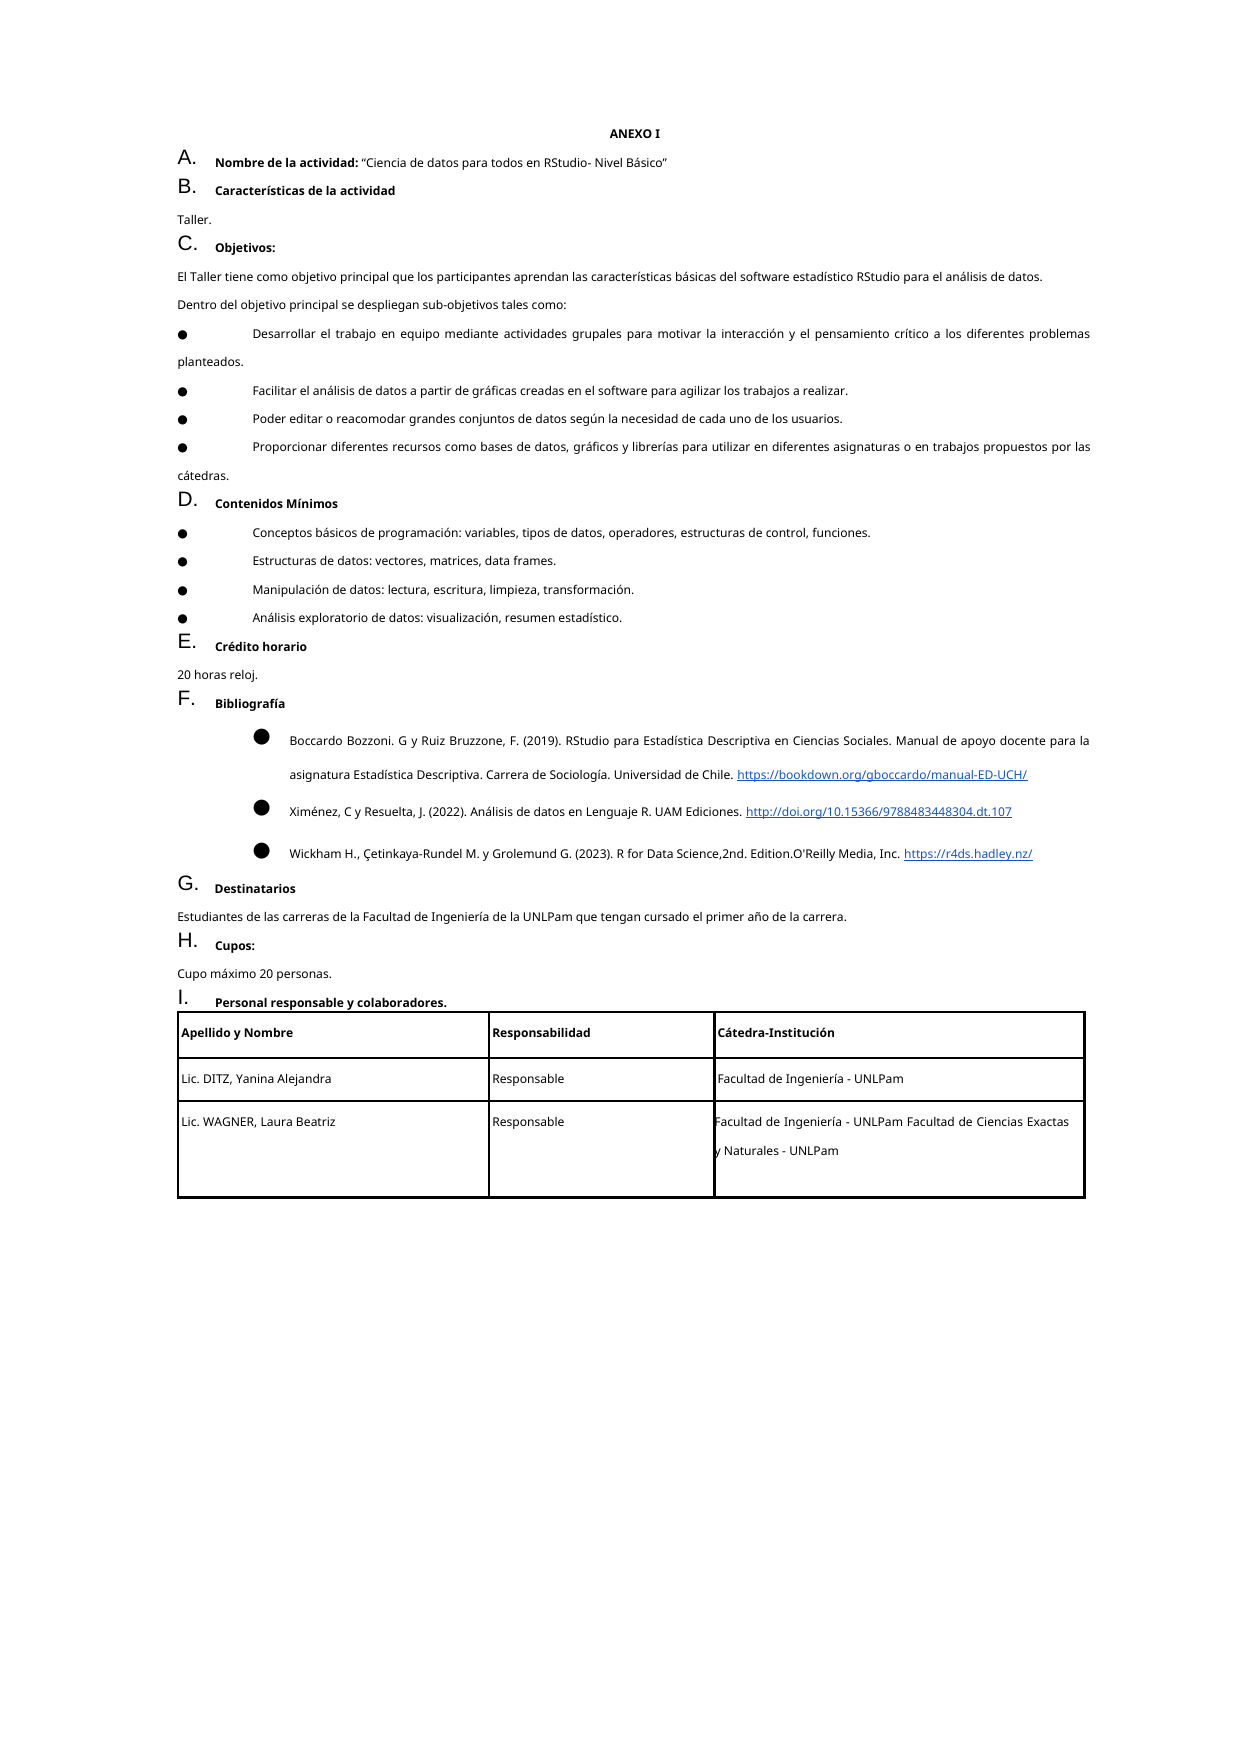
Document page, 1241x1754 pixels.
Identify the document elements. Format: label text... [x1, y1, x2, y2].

text ANEXO I [177, 114, 1092, 142]
table_header Apellido y Nombre [179, 1013, 488, 1057]
text ● Facilitar el análisis de datos a partir de gráficas creadas en el software para agilizar los trabajos a realizar. [177, 370, 1092, 399]
list Ximénez, C y Resuelta, J. (2022). Análisis de datos en Lenguaje R. UAM Ediciones. http://doi.org/10.15366/9788483448304.dt.107 [252, 783, 1092, 826]
text El Taller tiene como objetivo principal que los participantes aprendan las características básicas del software estadístico RStudio para el análisis de datos. [177, 256, 1092, 285]
list Crédito horario [177, 626, 1092, 655]
text ● Manipulación de datos: lectura, escritura, limpieza, transformación. [177, 569, 1092, 598]
list Wickham H., Çetinkaya-Rundel M. y Grolemund G. (2023). R for Data Science,2nd. Edition.O'Reilly Media, Inc. https://r4ds.hadley.nz/ [252, 826, 1092, 868]
list Boccardo Bozzoni. G y Ruiz Bruzzone, F. (2019). RStudio para Estadística Descriptiva en Ciencias Sociales. Manual de apoyo docente para la asignatura Estadística Descriptiva. Carrera de Sociología. Universidad de Chile. https://bookdown.org/gboccardo/manual-ED-UCH/ [252, 712, 1092, 783]
text Dentro del objetivo principal se despliegan sub-objetivos tales como: [177, 285, 1092, 313]
text Estudiantes de las carreras de la Facultad de Ingeniería de la UNLPam que tengan cursado el primer año de la carrera. [177, 897, 1092, 925]
text ● Análisis exploratorio de datos: visualización, resumen estadístico. [177, 598, 1092, 626]
list Características de la actividad [177, 171, 1092, 199]
list Contenidos Mínimos [177, 484, 1092, 512]
table_header Cátedra-Institución [716, 1013, 1083, 1057]
list Personal responsable y colaboradores. [177, 982, 1092, 1011]
table_cell Facultad de Ingeniería - UNLPam Facultad de Ciencias Exactas y Naturales - UNLPam [716, 1102, 1083, 1196]
list Bibliografía [177, 683, 1092, 712]
list Objetivos: [177, 228, 1092, 256]
table_header Responsabilidad [490, 1013, 713, 1057]
list Cupos: [177, 925, 1092, 954]
table_cell Responsable [490, 1102, 713, 1196]
text ● Proporcionar diferentes recursos como bases de datos, gráficos y librerías para utilizar en diferentes asignaturas o en trabajos propuestos por las cátedras. [177, 427, 1092, 484]
text ● Desarrollar el trabajo en equipo mediante actividades grupales para motivar la interacción y el pensamiento crítico a los diferentes problemas planteados. [177, 313, 1092, 370]
list Destinatarios [177, 868, 1092, 897]
table_cell Responsable [490, 1059, 713, 1099]
table_cell Lic. WAGNER, Laura Beatriz [179, 1102, 488, 1196]
text Taller. [177, 199, 1092, 228]
text ● Poder editar o reacomodar grandes conjuntos de datos según la necesidad de cada uno de los usuarios. [177, 399, 1092, 427]
list Nombre de la actividad: “Ciencia de datos para todos en RStudio- Nivel Básico” [177, 142, 1092, 171]
text ● Estructuras de datos: vectores, matrices, data frames. [177, 541, 1092, 569]
table_cell Lic. DITZ, Yanina Alejandra [179, 1059, 488, 1099]
text Cupo máximo 20 personas. [177, 954, 1092, 982]
text 20 horas reloj. [177, 655, 1092, 683]
table_cell Facultad de Ingeniería - UNLPam [716, 1059, 1083, 1099]
text ● Conceptos básicos de programación: variables, tipos de datos, operadores, estructuras de control, funciones. [177, 512, 1092, 541]
